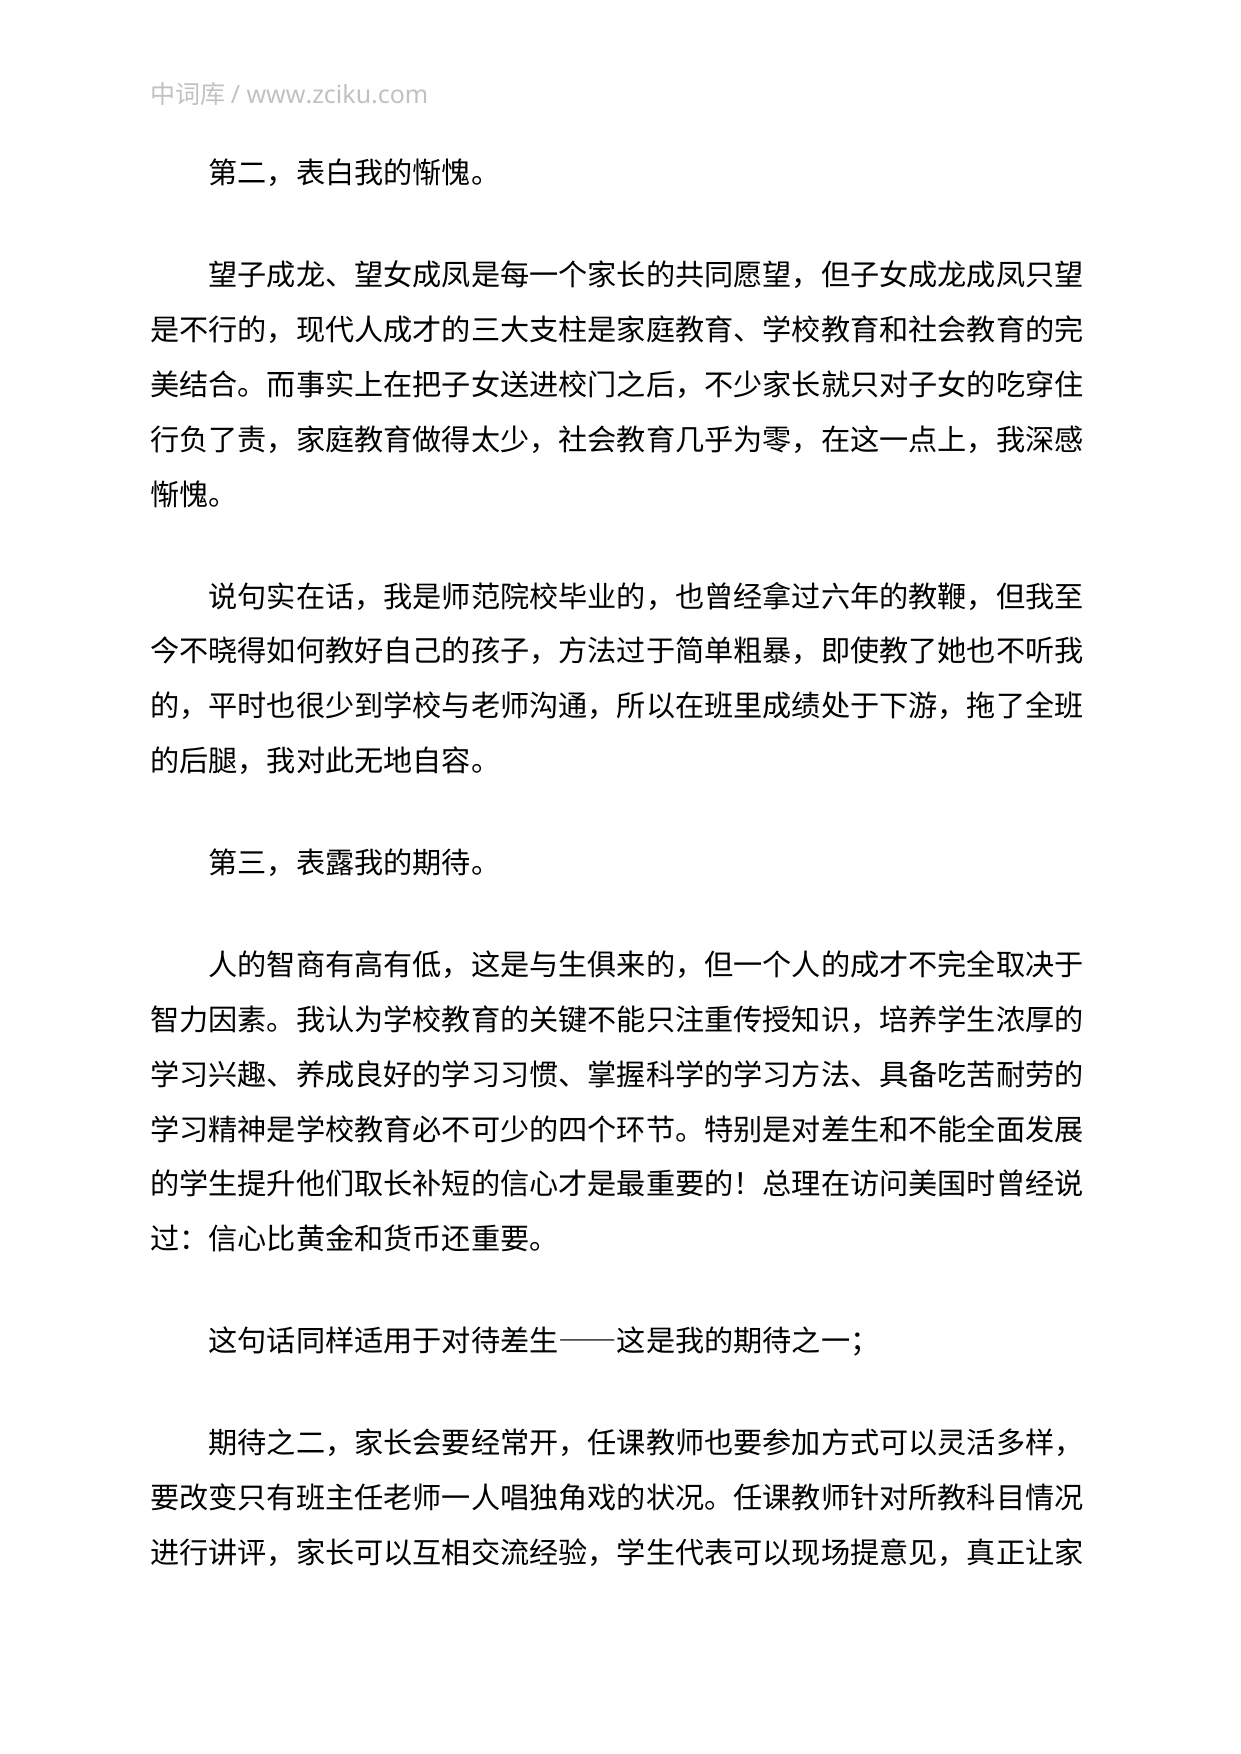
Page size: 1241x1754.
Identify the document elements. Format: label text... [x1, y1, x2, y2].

text 第二，表白我的惭愧。 [150, 150, 1090, 192]
text 说句实在话，我是师范院校毕业的，也曾经拿过六年的教鞭，但我至今不晓得如何教好自己的孩子，方法过于简单粗暴，即使教了她也不听我的，平时也很少到学校与老师沟通，所以在班里成绩处于下游，拖了全班的后腿，我对此无地自容。 [150, 573, 1090, 780]
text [150, 1419, 1090, 1571]
text 望子成龙、望女成凤是每一个家长的共同愿望，但子女成龙成凤只望是不行的，现代人成才的三大支柱是家庭教育、学校教育和社会教育的完美结合。而事实上在把子女送进校门之后，不少家长就只对子女的吃穿住行负了责，家庭教育做得太少，社会教育几乎为零，在这一点上，我深感惭愧。 [150, 252, 1090, 514]
text 人的智商有高有低，这是与生俱来的，但一个人的成才不完全取决于智力因素。我认为学校教育的关键不能只注重传授知识，培养学生浓厚的学习兴趣、养成良好的学习习惯、掌握科学的学习方法、具备吃苦耐劳的学习精神是学校教育必不可少的四个环节。特别是对差生和不能全面发展的学生提升他们取长补短的信心才是最重要的！总理在访问美国时曾经说过：信心比黄金和货币还重要。 [150, 941, 1090, 1258]
text 第三，表露我的期待。 [150, 839, 1090, 882]
text 这句话同样适用于对待差生——这是我的期待之一； [150, 1318, 1090, 1360]
